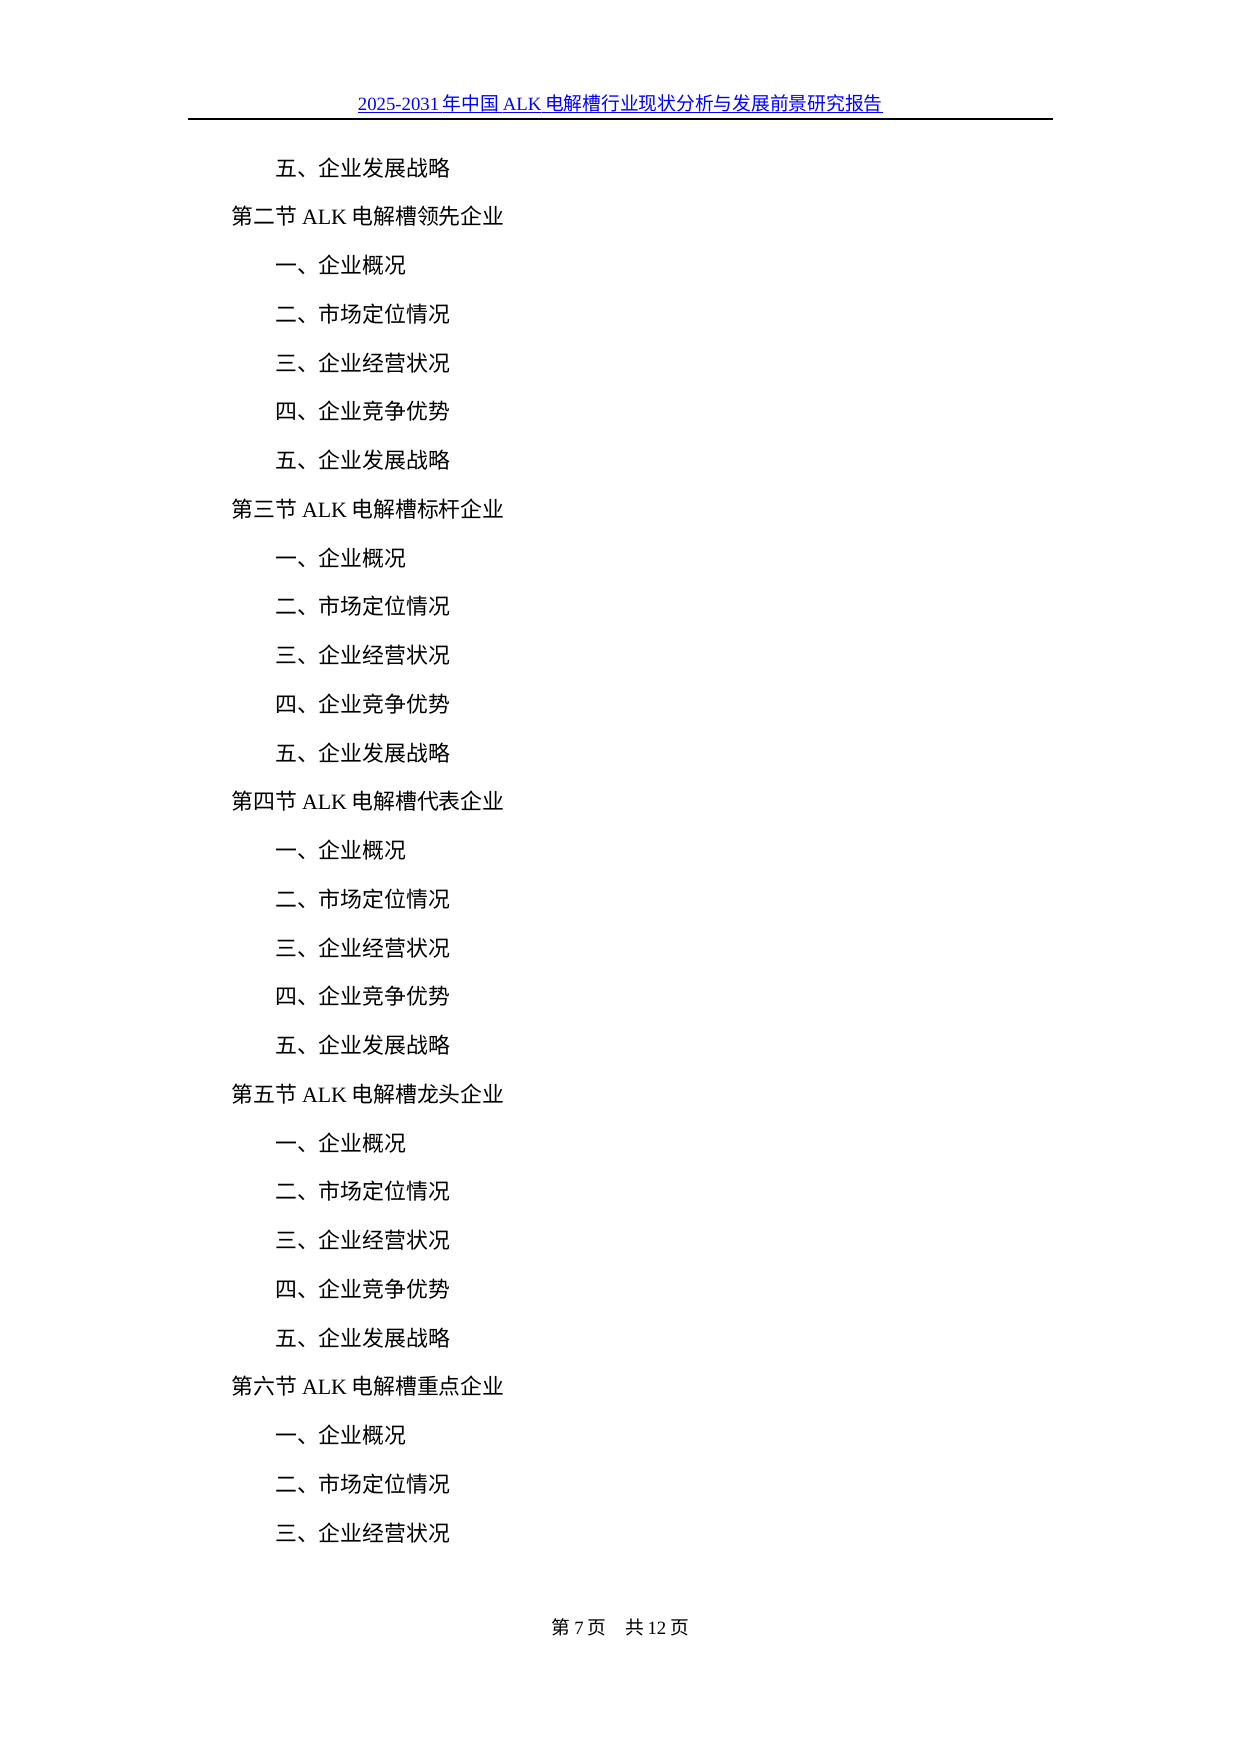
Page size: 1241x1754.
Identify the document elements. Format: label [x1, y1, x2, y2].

text [187, 150, 1053, 1548]
